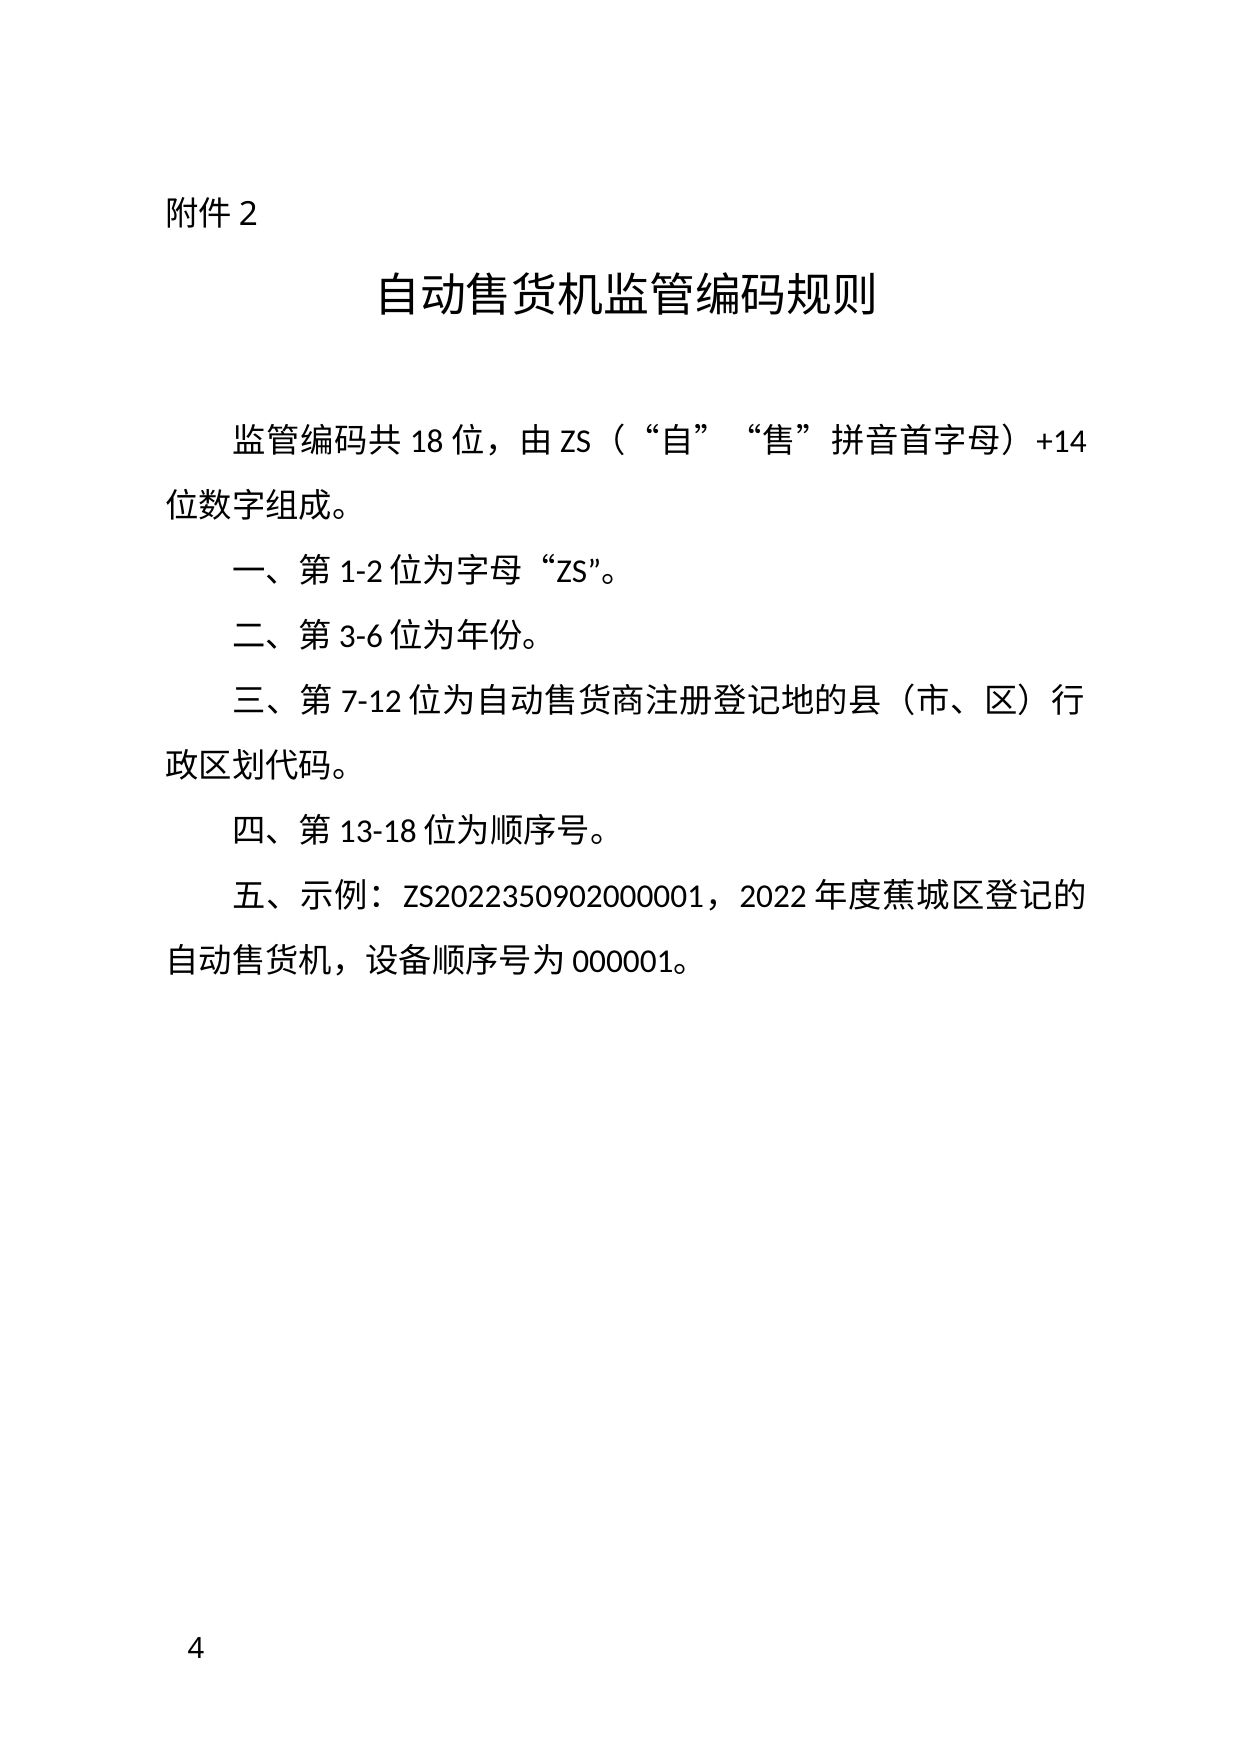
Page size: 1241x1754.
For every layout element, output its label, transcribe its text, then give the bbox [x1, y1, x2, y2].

text 附件2 [165, 178, 1087, 243]
text 监管编码共18位，由ZS（“自”“售”拼音首字母）+14位数字组成。 [165, 406, 1087, 536]
text 二、第3-6位为年份。 [165, 601, 1087, 666]
text 自动售货机监管编码规则 [165, 243, 1087, 341]
text 五、示例：ZS2022350902000001，2022年度蕉城区登记的自动售货机，设备顺序号为000001。 [165, 861, 1087, 991]
text 四、第13-18位为顺序号。 [165, 796, 1087, 861]
text 一、第1-2位为字母“ZS”。 [165, 536, 1087, 601]
text 三、第7-12位为自动售货商注册登记地的县（市、区）行政区划代码。 [165, 666, 1087, 796]
